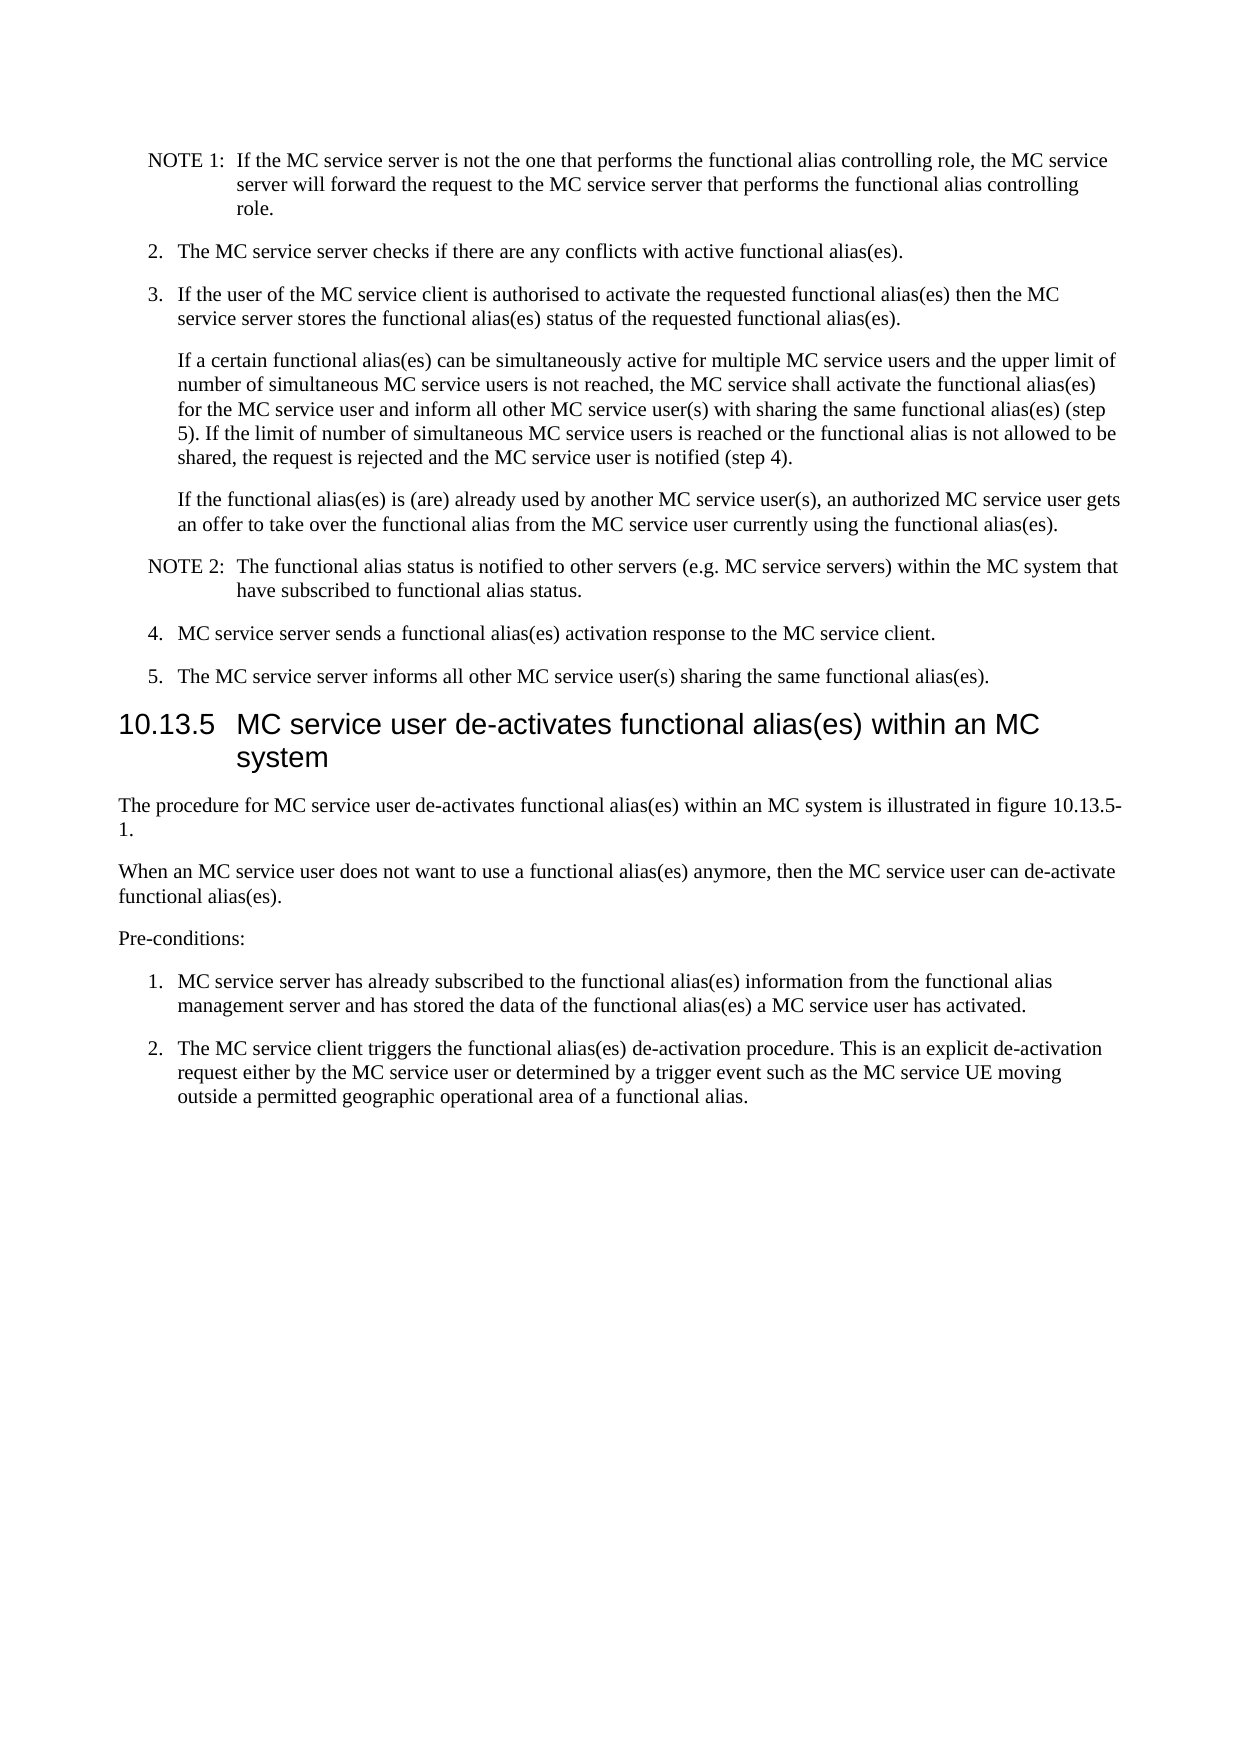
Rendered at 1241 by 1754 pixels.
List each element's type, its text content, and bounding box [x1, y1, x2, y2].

text 5. The MC service server informs all other MC service user(s) sharing the same functional alias(es). [148, 664, 1122, 688]
text Pre-conditions: [118, 926, 1122, 950]
text 3. If the user of the MC service client is authorised to activate the requested functional alias(es) then the MC service server stores the functional alias(es) status of the requested functional alias(es). [148, 281, 1122, 329]
text The procedure for MC service user de-activates functional alias(es) within an MC system is illustrated in figure 10.13.5-1. [118, 793, 1122, 841]
text If the functional alias(es) is (are) already used by another MC service user(s), an authorized MC service user gets an offer to take over the functional alias from the MC service user currently using the functional alias(es). [148, 487, 1122, 536]
text 1. MC service server has already subscribed to the functional alias(es) information from the functional alias management server and has stored the data of the functional alias(es) a MC service user has activated. [148, 969, 1122, 1017]
text 2. The MC service server checks if there are any conflicts with active functional alias(es). [148, 239, 1122, 263]
text If a certain functional alias(es) can be simultaneously active for multiple MC service users and the upper limit of number of simultaneous MC service users is not reached, the MC service shall activate the functional alias(es) for the MC service user and inform all other MC service user(s) with sharing the same functional alias(es) (step 5). If the limit of number of simultaneous MC service users is reached or the functional alias is not allowed to be shared, the request is rejected and the MC service user is notified (step 4). [148, 348, 1122, 469]
text 2. The MC service client triggers the functional alias(es) de-activation procedure. This is an explicit de-activation request either by the MC service user or determined by a trigger event such as the MC service UE moving outside a permitted geographic operational area of a functional alias. [148, 1036, 1122, 1108]
text When an MC service user does not want to use a functional alias(es) anymore, then the MC service user can de-activate functional alias(es). [118, 859, 1122, 908]
text 4. MC service server sends a functional alias(es) activation response to the MC service client. [148, 621, 1122, 645]
text NOTE 1: If the MC service server is not the one that performs the functional alias controlling role, the MC service server will forward the request to the MC service server that performs the functional alias controlling role. [148, 148, 1122, 220]
text NOTE 2: The functional alias status is notified to other servers (e.g. MC service servers) within the MC system that have subscribed to functional alias status. [148, 554, 1122, 602]
subtitle 10.13.5 MC service user de-activates functional alias(es) within an MC system [118, 707, 1122, 774]
